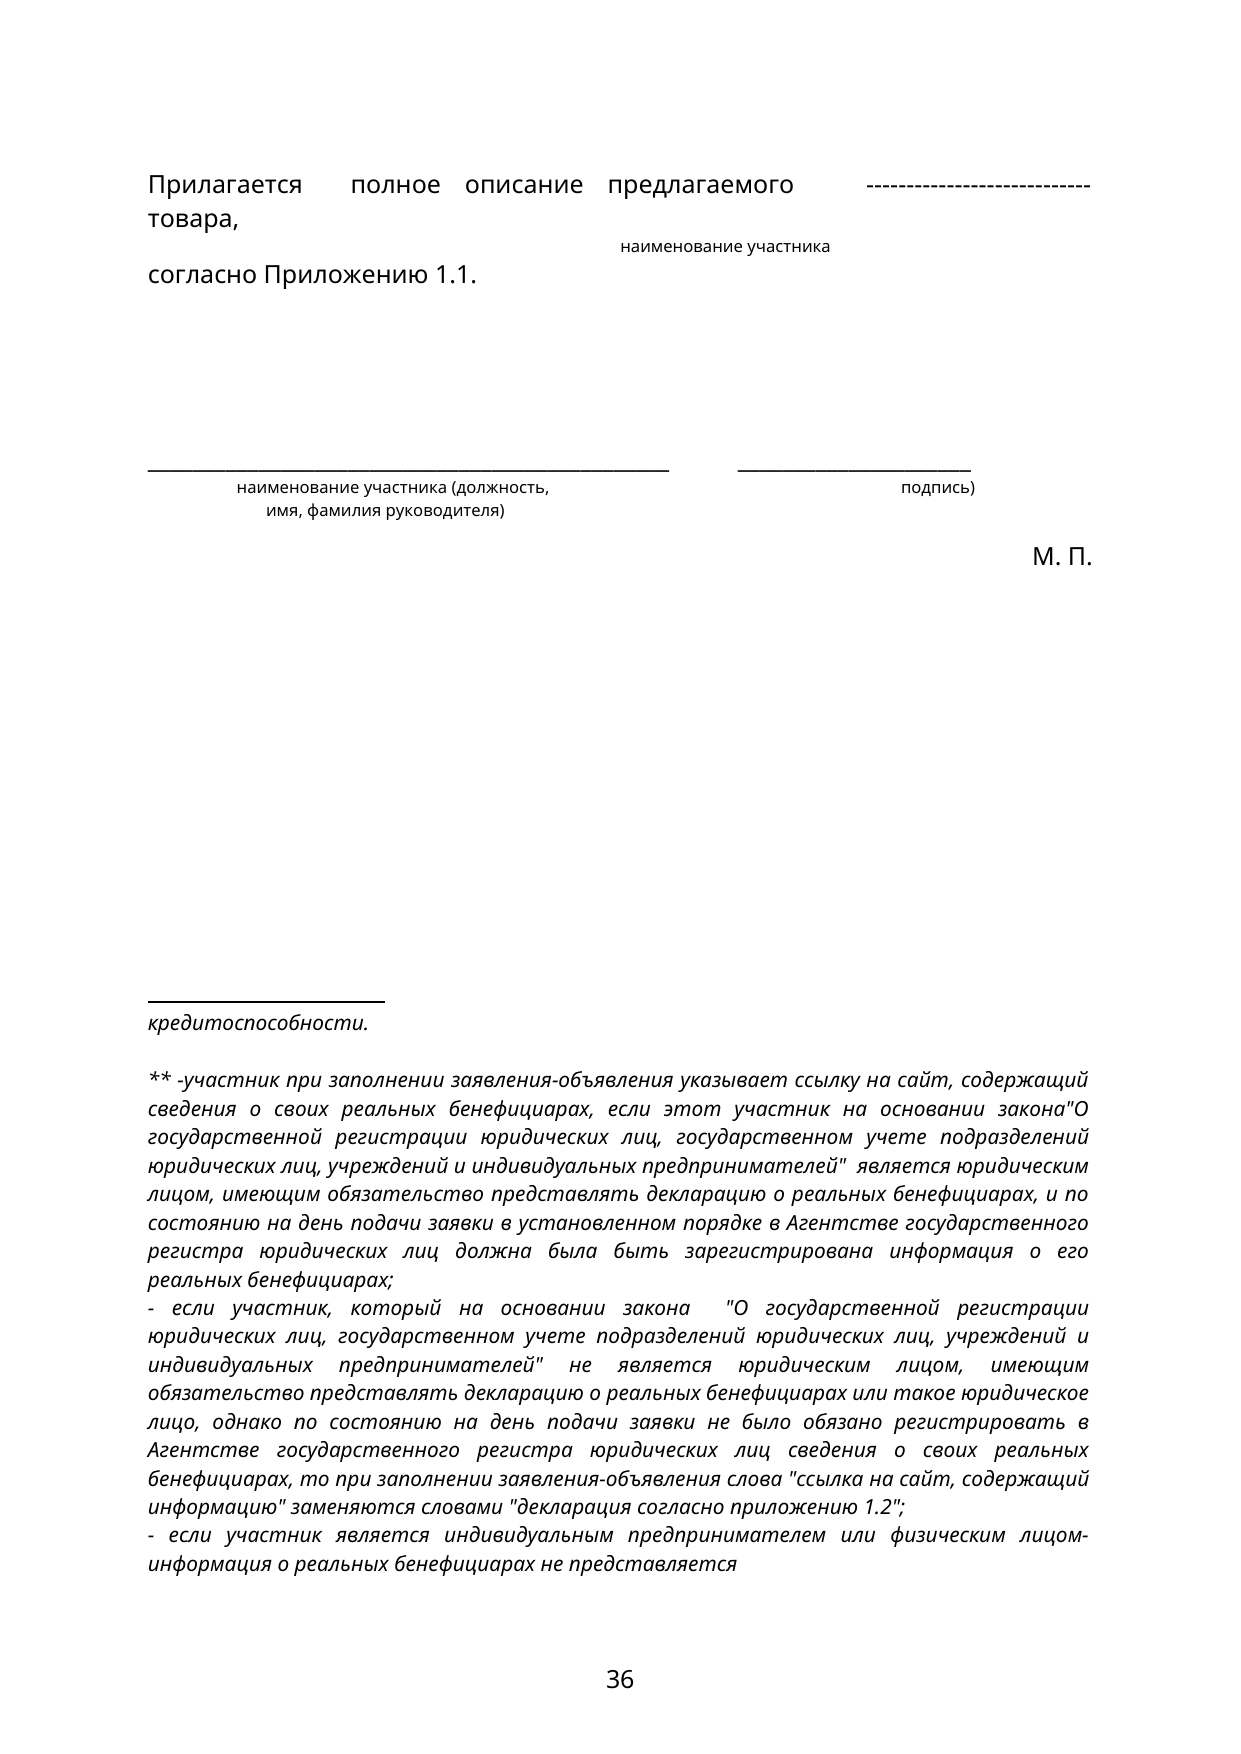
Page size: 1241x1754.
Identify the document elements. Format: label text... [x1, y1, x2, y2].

text Прилагается полное описание предлагаемого ---------------------------- товара, [148, 166, 1092, 234]
text наименование участника [148, 234, 1092, 257]
text согласно Приложению 1.1. [148, 257, 1092, 291]
text наименование участника (должность, подпись) [236, 476, 1092, 499]
text М. П. [148, 538, 1092, 572]
text _______________________________________________ _____________________ [148, 442, 1092, 476]
text имя, фамилия руководителя) [266, 499, 1092, 521]
